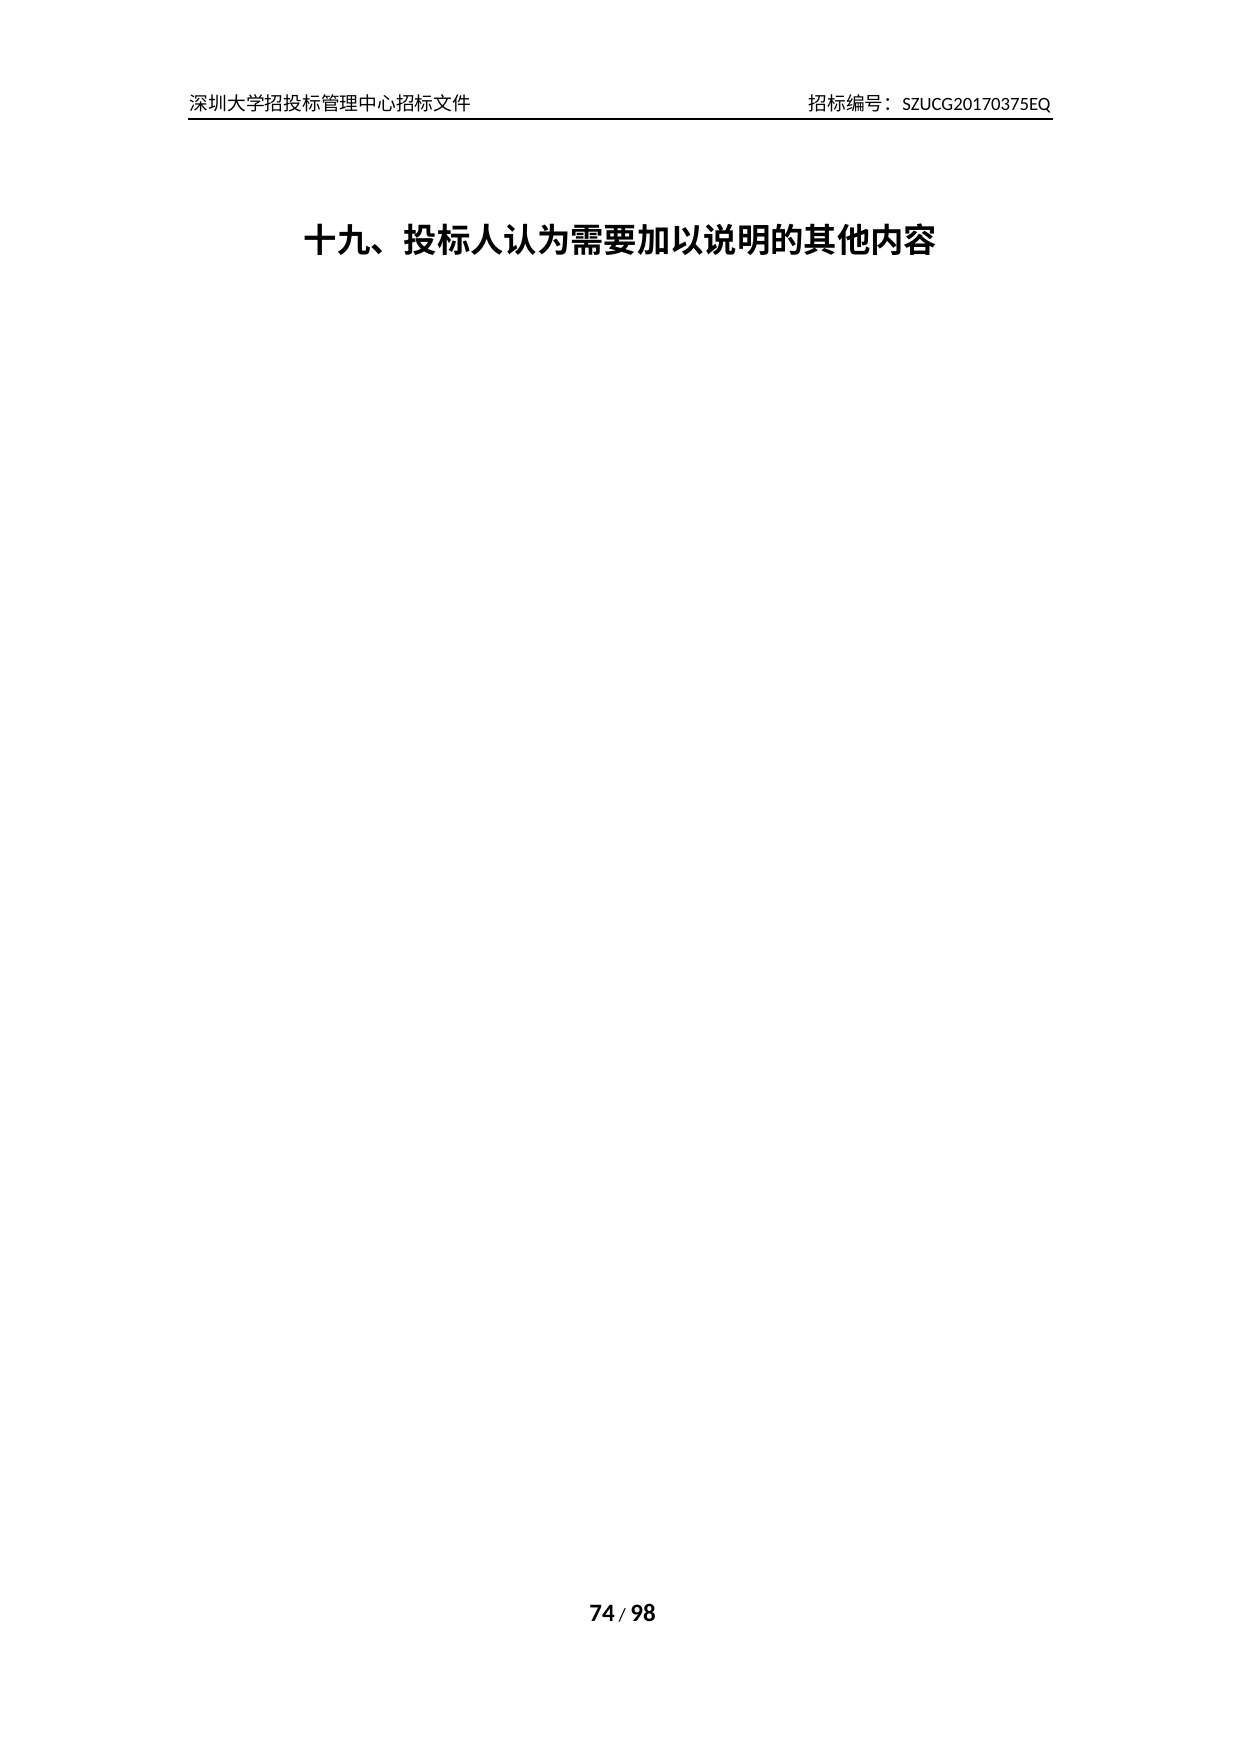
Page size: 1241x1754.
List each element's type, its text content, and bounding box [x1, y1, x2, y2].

text 十九、投标人认为需要加以说明的其他内容 [187, 206, 1053, 271]
